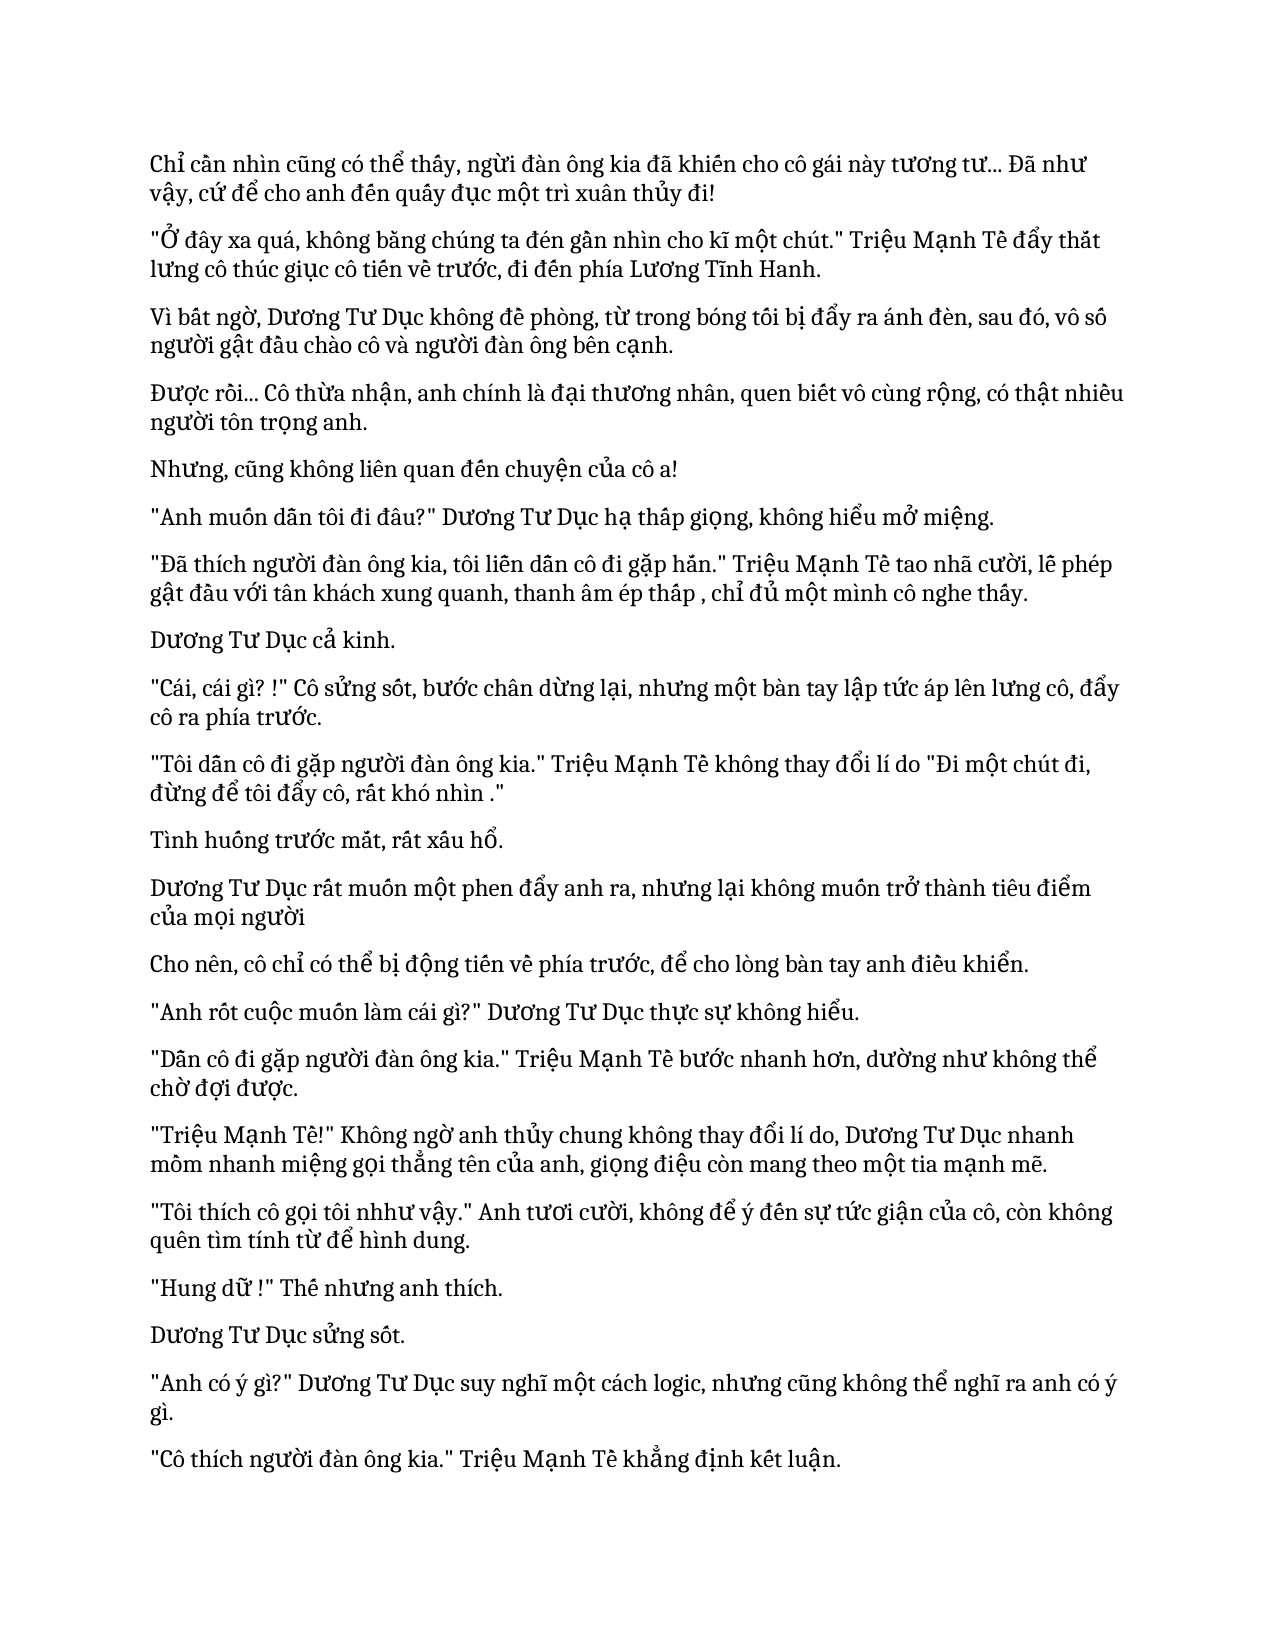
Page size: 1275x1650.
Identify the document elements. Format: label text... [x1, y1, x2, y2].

text "Hung dữ !" Thế nhưng anh thích. [150, 1274, 1125, 1302]
text Dương Tư Dục sửng sốt. [150, 1321, 1125, 1350]
text Cho nên, cô chỉ có thể bị động tiến về phía trước, để cho lòng bàn tay anh điều khiển. [150, 950, 1125, 979]
text Được rồi... Cô thừa nhận, anh chính là đại thương nhân, quen biết vô cùng rộng, có thật nhiều người tôn trọng anh. [150, 379, 1125, 436]
text "Triệu Mạnh Tề!" Không ngờ anh thủy chung không thay đổi lí do, Dương Tư Dục nhanh mồm nhanh miệng gọi thẳng tên của anh, giọng điệu còn mang theo một tia mạnh mẽ. [150, 1121, 1125, 1179]
text Tình huống trước mắt, rất xấu hổ. [150, 826, 1125, 855]
text "Tôi dẫn cô đi gặp người đàn ông kia." Triệu Mạnh Tề không thay đổi lí do "Đi một chút đi, đừng để tôi đẩy cô, rất khó nhìn ." [150, 750, 1125, 807]
text "Tôi thích cô gọi tôi nhhư vậy." Anh tươi cười, không để ý đến sự tức giận của cô, còn không quên tìm tính từ để hình dung. [150, 1197, 1125, 1255]
text "Cô thích người đàn ông kia." Triệu Mạnh Tề khẳng định kết luận. [150, 1445, 1125, 1474]
text Chỉ cần nhìn cũng có thể thấy, ngừi đàn ông kia đã khiến cho cô gái này tương tư... Đã như vậy, cứ để cho anh đến quấy đục một trì xuân thủy đi! [150, 150, 1125, 207]
text Dương Tư Dục rất muốn một phen đẩy anh ra, nhưng lại không muốn trở thành tiêu điểm của mọi người [150, 874, 1125, 931]
text "Anh muốn dẫn tôi đi đâu?" Dương Tư Dục hạ thấp giọng, không hiểu mở miệng. [150, 502, 1125, 531]
text Dương Tư Dục cả kinh. [150, 626, 1125, 655]
text "Anh có ý gì?" Dương Tư Dục suy nghĩ một cách logic, nhưng cũng không thể nghĩ ra anh có ý gì. [150, 1369, 1125, 1426]
text "Anh rốt cuộc muốn làm cái gì?" Dương Tư Dục thực sự không hiểu. [150, 997, 1125, 1026]
text "Cái, cái gì? !" Cô sửng sốt, bước chân dừng lại, nhưng một bàn tay lập tức áp lên lưng cô, đẩy cô ra phía trước. [150, 674, 1125, 731]
text "Dẫn cô đi gặp người đàn ông kia." Triệu Mạnh Tề bước nhanh hơn, dường như không thể chờ đợi được. [150, 1045, 1125, 1102]
text Nhưng, cũng không liên quan đến chuyện của cô a! [150, 455, 1125, 484]
text Vì bất ngờ, Dương Tư Dục không đề phòng, từ trong bóng tối bị đẩy ra ánh đèn, sau đó, vô số người gật đầu chào cô và người đàn ông bên cạnh. [150, 302, 1125, 360]
text "Đã thích người đàn ông kia, tôi liễn dẫn cô đi gặp hắn." Triệu Mạnh Tề tao nhã cười, lễ phép gật đầu với tân khách xung quanh, thanh âm ép thấp , chỉ đủ một mình cô nghe thấy. [150, 550, 1125, 607]
text "Ở đây xa quá, không bằng chúng ta đén gần nhìn cho kĩ một chút." Triệu Mạnh Tề đẩy thắt lưng cô thúc giục cô tiến về trước, đi đến phía Lương Tĩnh Hanh. [150, 226, 1125, 284]
